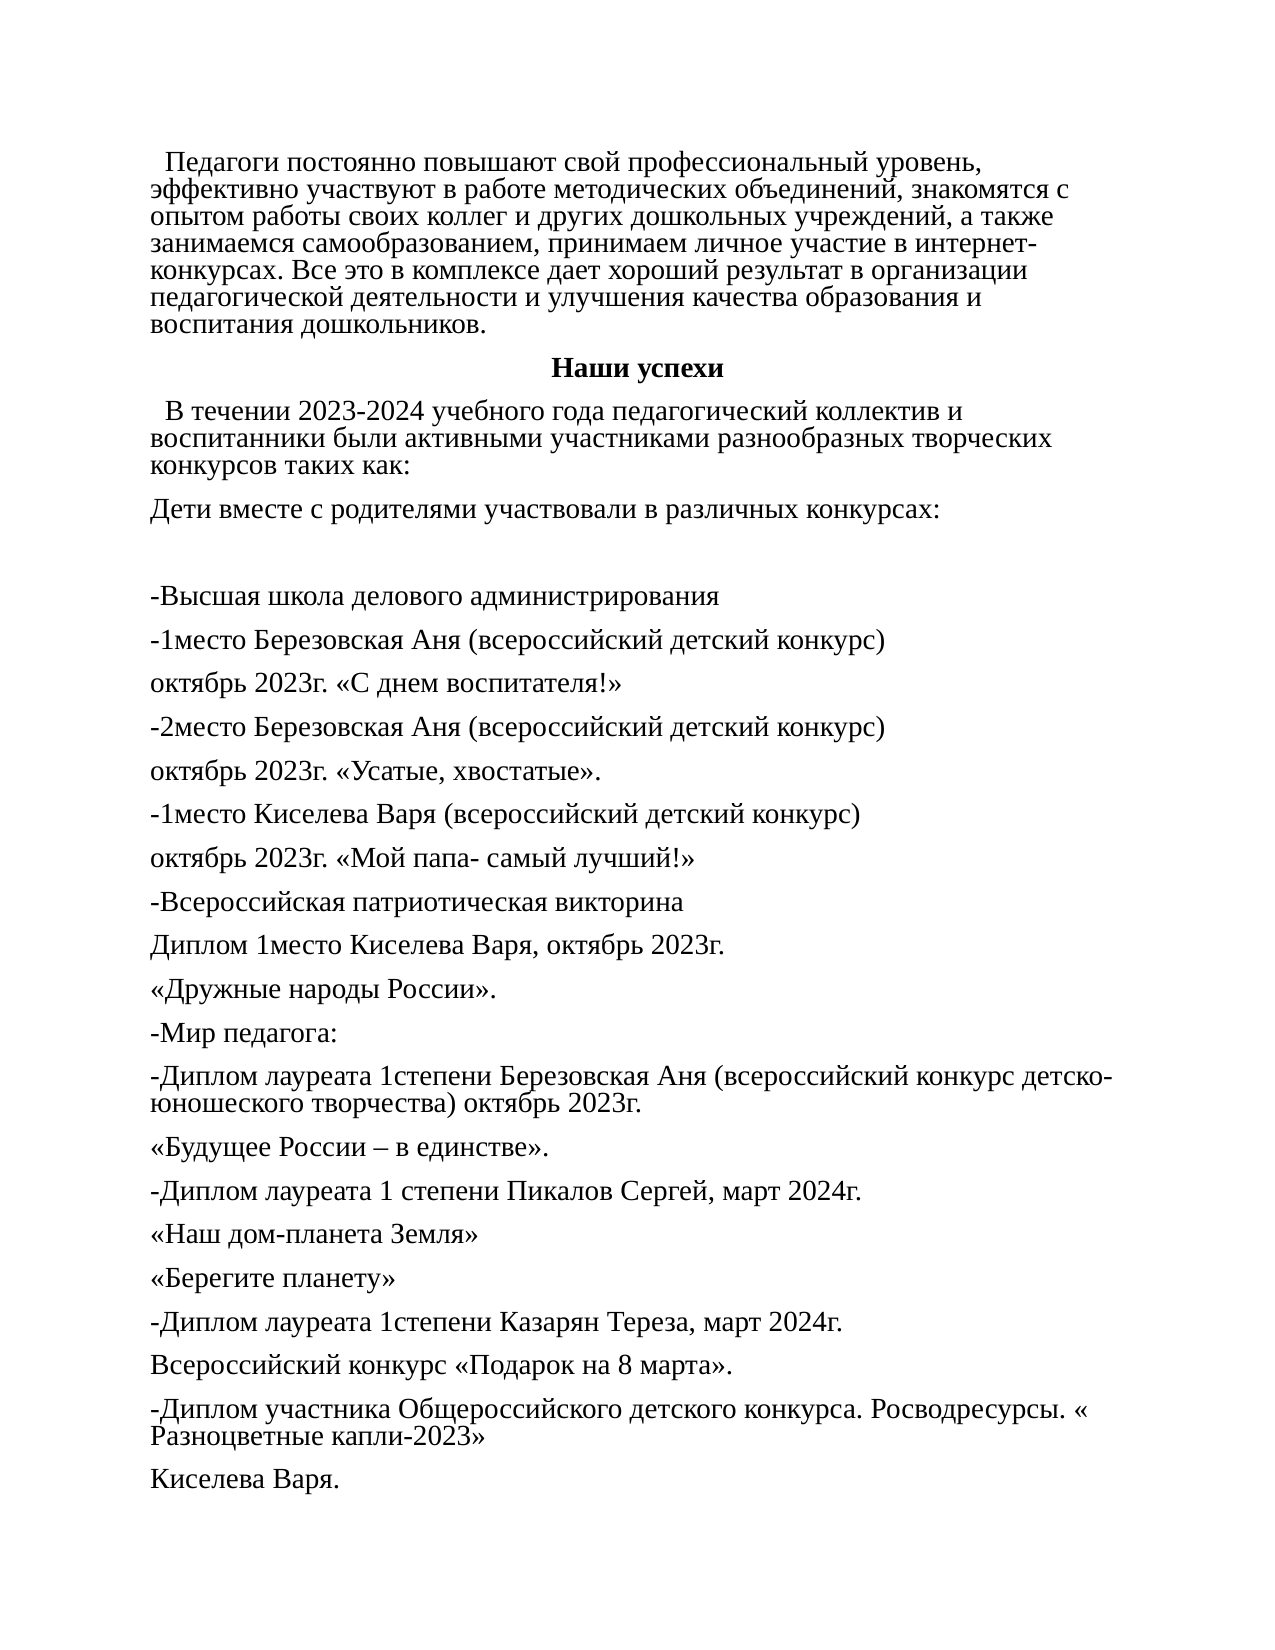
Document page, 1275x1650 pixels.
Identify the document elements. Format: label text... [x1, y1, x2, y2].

text Дети вместе с родителями участвовали в различных конкурсах: [150, 497, 1125, 524]
text -Диплом участника Общероссийского детского конкурса. Росводресурсы. « Разноцветные капли-2023» [150, 1397, 1125, 1451]
text Педагоги постоянно повышают свой профессиональный уровень, эффективно участвуют в работе методических объединений, знакомятся с опытом работы своих коллег и других дошкольных учреждений, а также занимаемся самообразованием, принимаем личное участие в интернет-конкурсах. Все это в комплексе дает хороший результат в организации педагогической деятельности и улучшения качества образования и воспитания дошкольников. [150, 150, 1125, 339]
text октябрь 2023г. «Мой папа- самый лучший!» [150, 846, 1125, 873]
text -Всероссийская патриотическая викторина [150, 889, 1125, 917]
text Диплом 1место Киселева Варя, октябрь 2023г. [150, 933, 1125, 960]
text Киселева Варя. [150, 1467, 1125, 1494]
text -Диплом лауреата 1степени Казарян Тереза, март 2024г. [150, 1309, 1125, 1336]
text октябрь 2023г. «С днем воспитателя!» [150, 671, 1125, 698]
text -Высшая школа делового администрирования [150, 584, 1125, 611]
text Наши успехи [150, 356, 1125, 382]
text -Диплом лауреата 1 степени Пикалов Сергей, март 2024г. [150, 1178, 1125, 1205]
text октябрь 2023г. «Усатые, хвостатые». [150, 759, 1125, 786]
text «Берегите планету» [150, 1266, 1125, 1293]
text Всероссийский конкурс «Подарок на 8 марта». [150, 1353, 1125, 1380]
text -Диплом лауреата 1степени Березовская Аня (всероссийский конкурс детско-юношеского творчества) октябрь 2023г. [150, 1064, 1125, 1118]
text -2место Березовская Аня (всероссийский детский конкурс) [150, 715, 1125, 742]
text «Будущее России – в единстве». [150, 1135, 1125, 1162]
text -1место Березовская Аня (всероссийский детский конкурс) [150, 628, 1125, 655]
text «Наш дом-планета Земля» [150, 1222, 1125, 1249]
text -Мир педагога: [150, 1021, 1125, 1047]
text В течении 2023-2024 учебного года педагогический коллектив и воспитанники были активными участниками разнообразных творческих конкурсов таких как: [150, 399, 1125, 480]
text -1место Киселева Варя (всероссийский детский конкурс) [150, 802, 1125, 829]
text «Дружные народы России». [150, 977, 1125, 1004]
